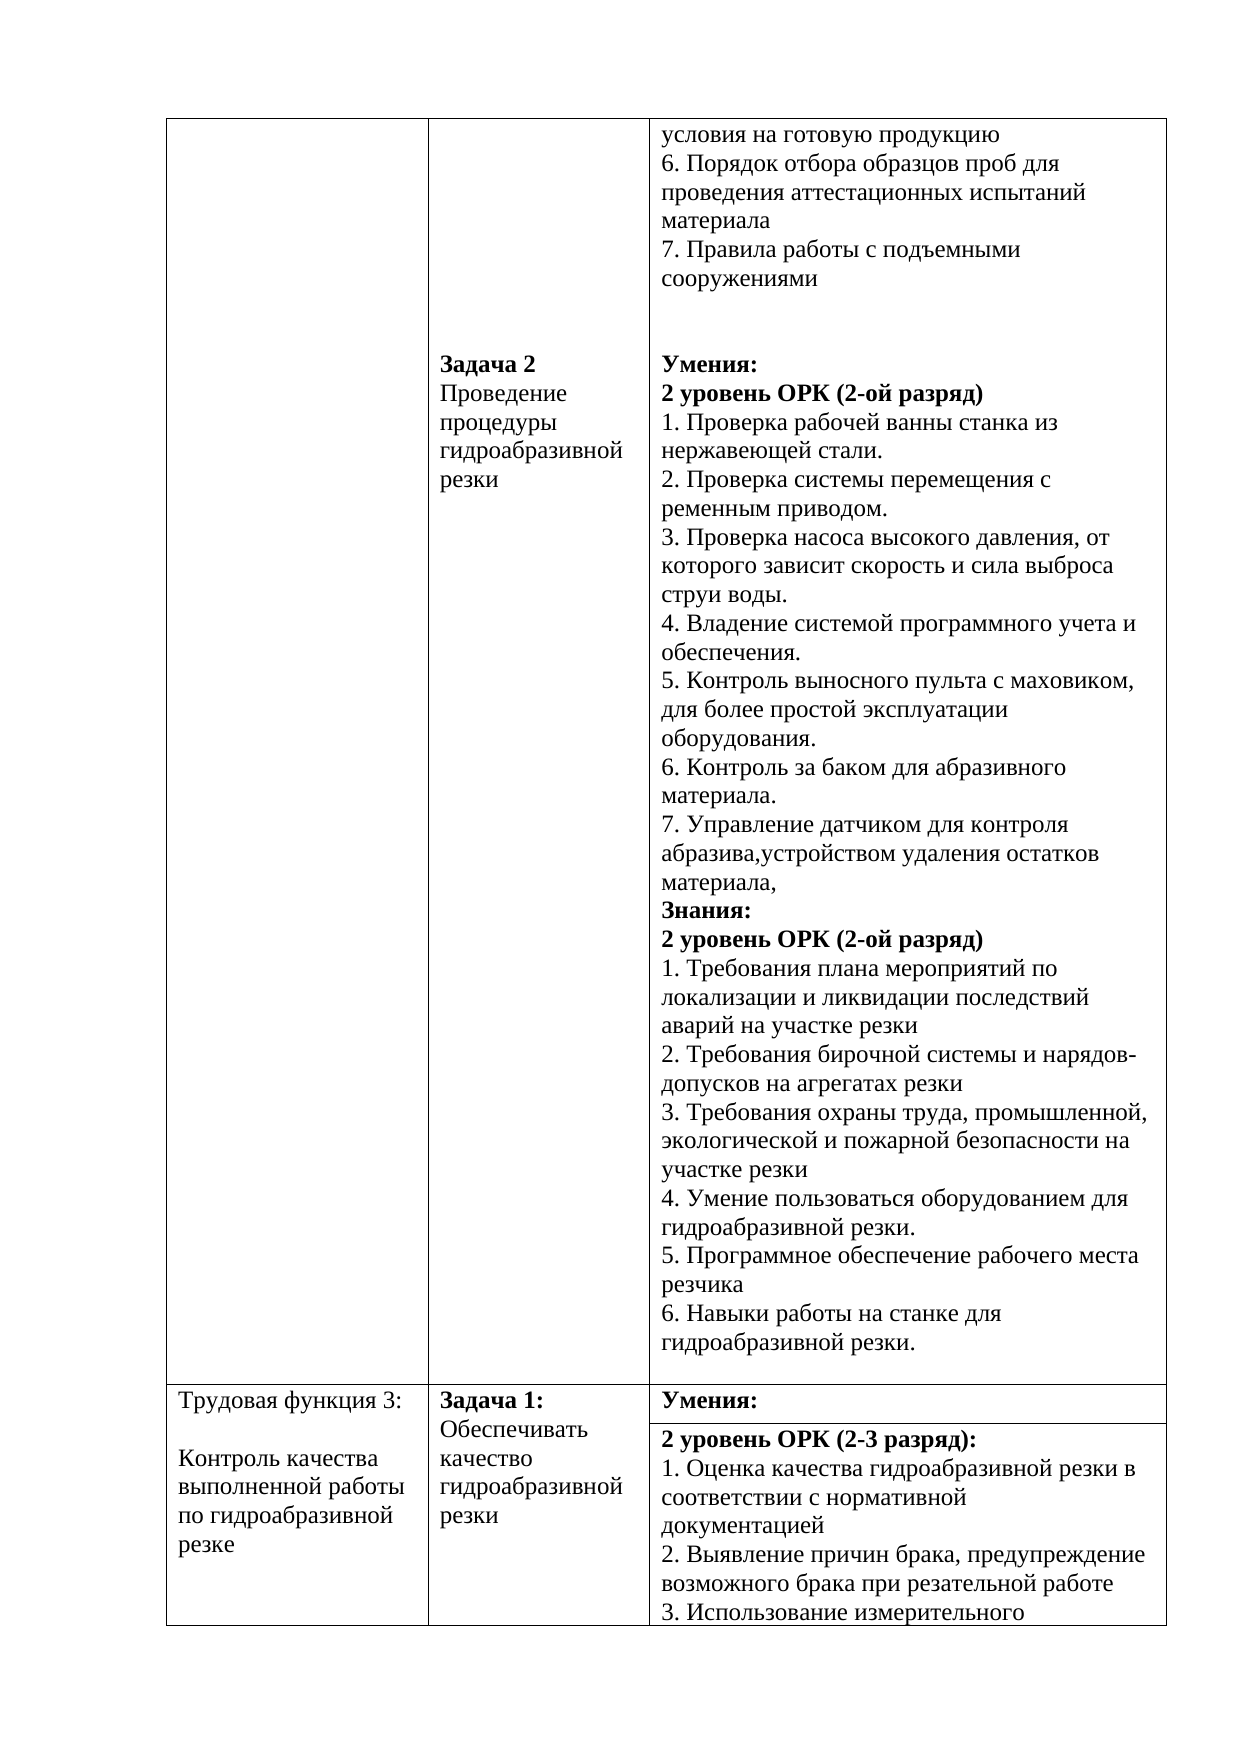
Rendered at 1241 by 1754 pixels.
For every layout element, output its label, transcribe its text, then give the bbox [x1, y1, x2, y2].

table_cell Задача 1: Обеспечивать качество гидроабразивной резки [429, 1385, 649, 1625]
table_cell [650, 1424, 1166, 1625]
table_cell Умения: [650, 1385, 1166, 1423]
table_cell Трудовая функция 3: Контроль качества выполненной работы по гидроабразивной резке [167, 1385, 428, 1625]
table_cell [650, 119, 1166, 1384]
